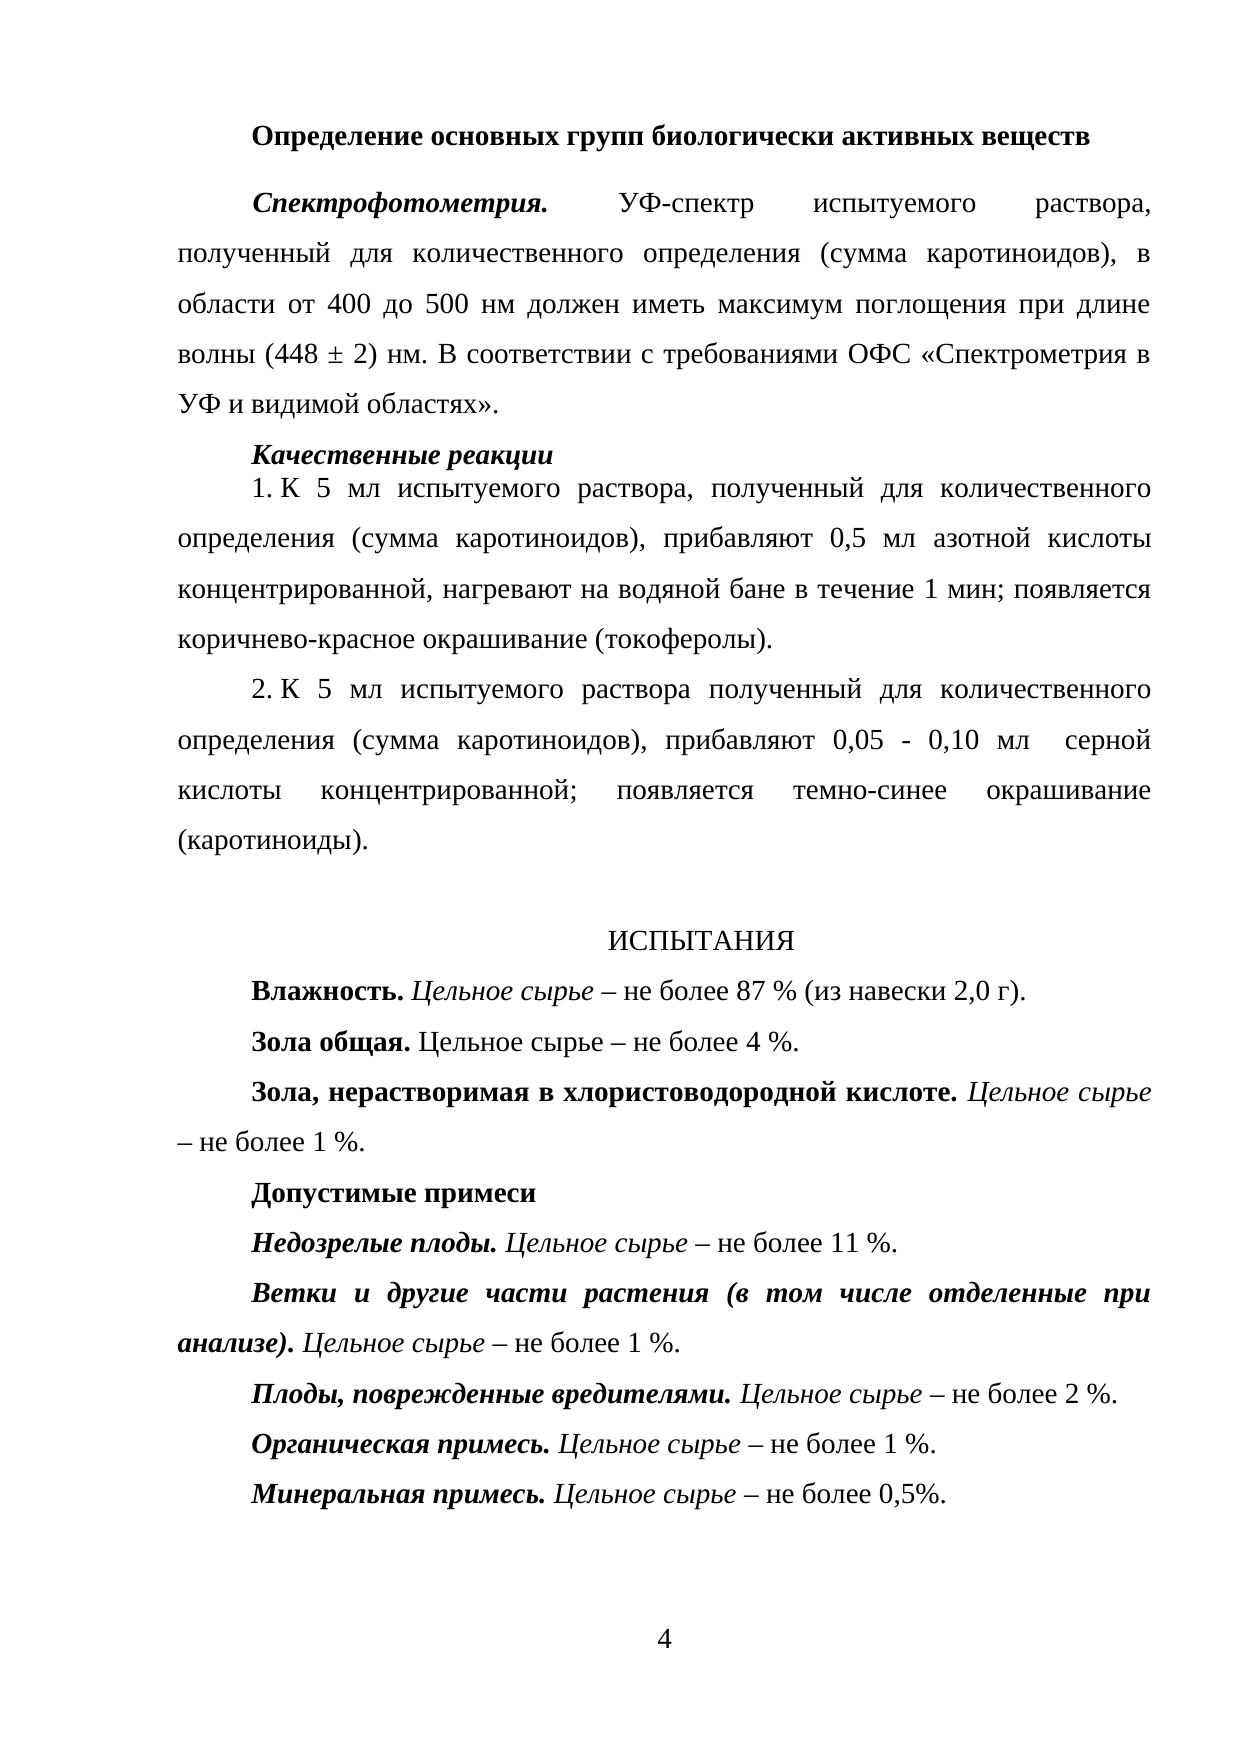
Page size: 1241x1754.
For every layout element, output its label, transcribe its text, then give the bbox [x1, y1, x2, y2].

text Определение основных групп биологически активных веществ [177, 118, 1152, 152]
text Допустимые примеси [177, 1175, 1152, 1208]
text Органическая примесь. Цельное сырье – не более 1 %. [177, 1426, 1152, 1460]
text 2. К 5 мл испытуемого раствора полученный для количественного определения (сумма каротиноидов), прибавляют 0,05 - 0,10 мл серной кислоты концентрированной; появляется темно-синее окрашивание (каротиноиды). [177, 672, 1152, 856]
text Минеральная примесь. Цельное сырье – не более 0,5%. [177, 1477, 1152, 1510]
text 1. К 5 мл испытуемого раствора, полученный для количественного определения (сумма каротиноидов), прибавляют 0,5 мл азотной кислоты концентрированной, нагревают на водяной бане в течение 1 мин; появляется коричнево-красное окрашивание (токоферолы). [177, 470, 1152, 655]
text Спектрофотометрия. УФ-спектр испытуемого раствора, полученный для количественного определения (сумма каротиноидов), в области от 400 до 500 нм должен иметь максимум поглощения при длине волны (448 ± 2) нм. В соответствии с требованиями ОФС «Спектрометрия в УФ и видимой областях». [177, 185, 1152, 420]
text Недозрелые плоды. Цельное сырье – не более 11 %. [177, 1225, 1152, 1258]
text ИСПЫТАНИЯ [177, 923, 1152, 957]
text Ветки и другие части растения (в том числе отделенные при анализе). Цельное сырье – не более 1 %. [177, 1275, 1152, 1359]
text Зола, нерастворимая в хлористоводородной кислоте. Цельное сырье – не более 1 %. [177, 1074, 1152, 1158]
text Влажность. Цельное сырье – не более 87 % (из навески 2,0 г). [177, 973, 1152, 1007]
text Качественные реакции [177, 437, 1152, 470]
text Плоды, поврежденные вредителями. Цельное сырье – не более 2 %. [177, 1376, 1152, 1409]
text Зола общая. Цельное сырье – не более 4 %. [177, 1024, 1152, 1057]
